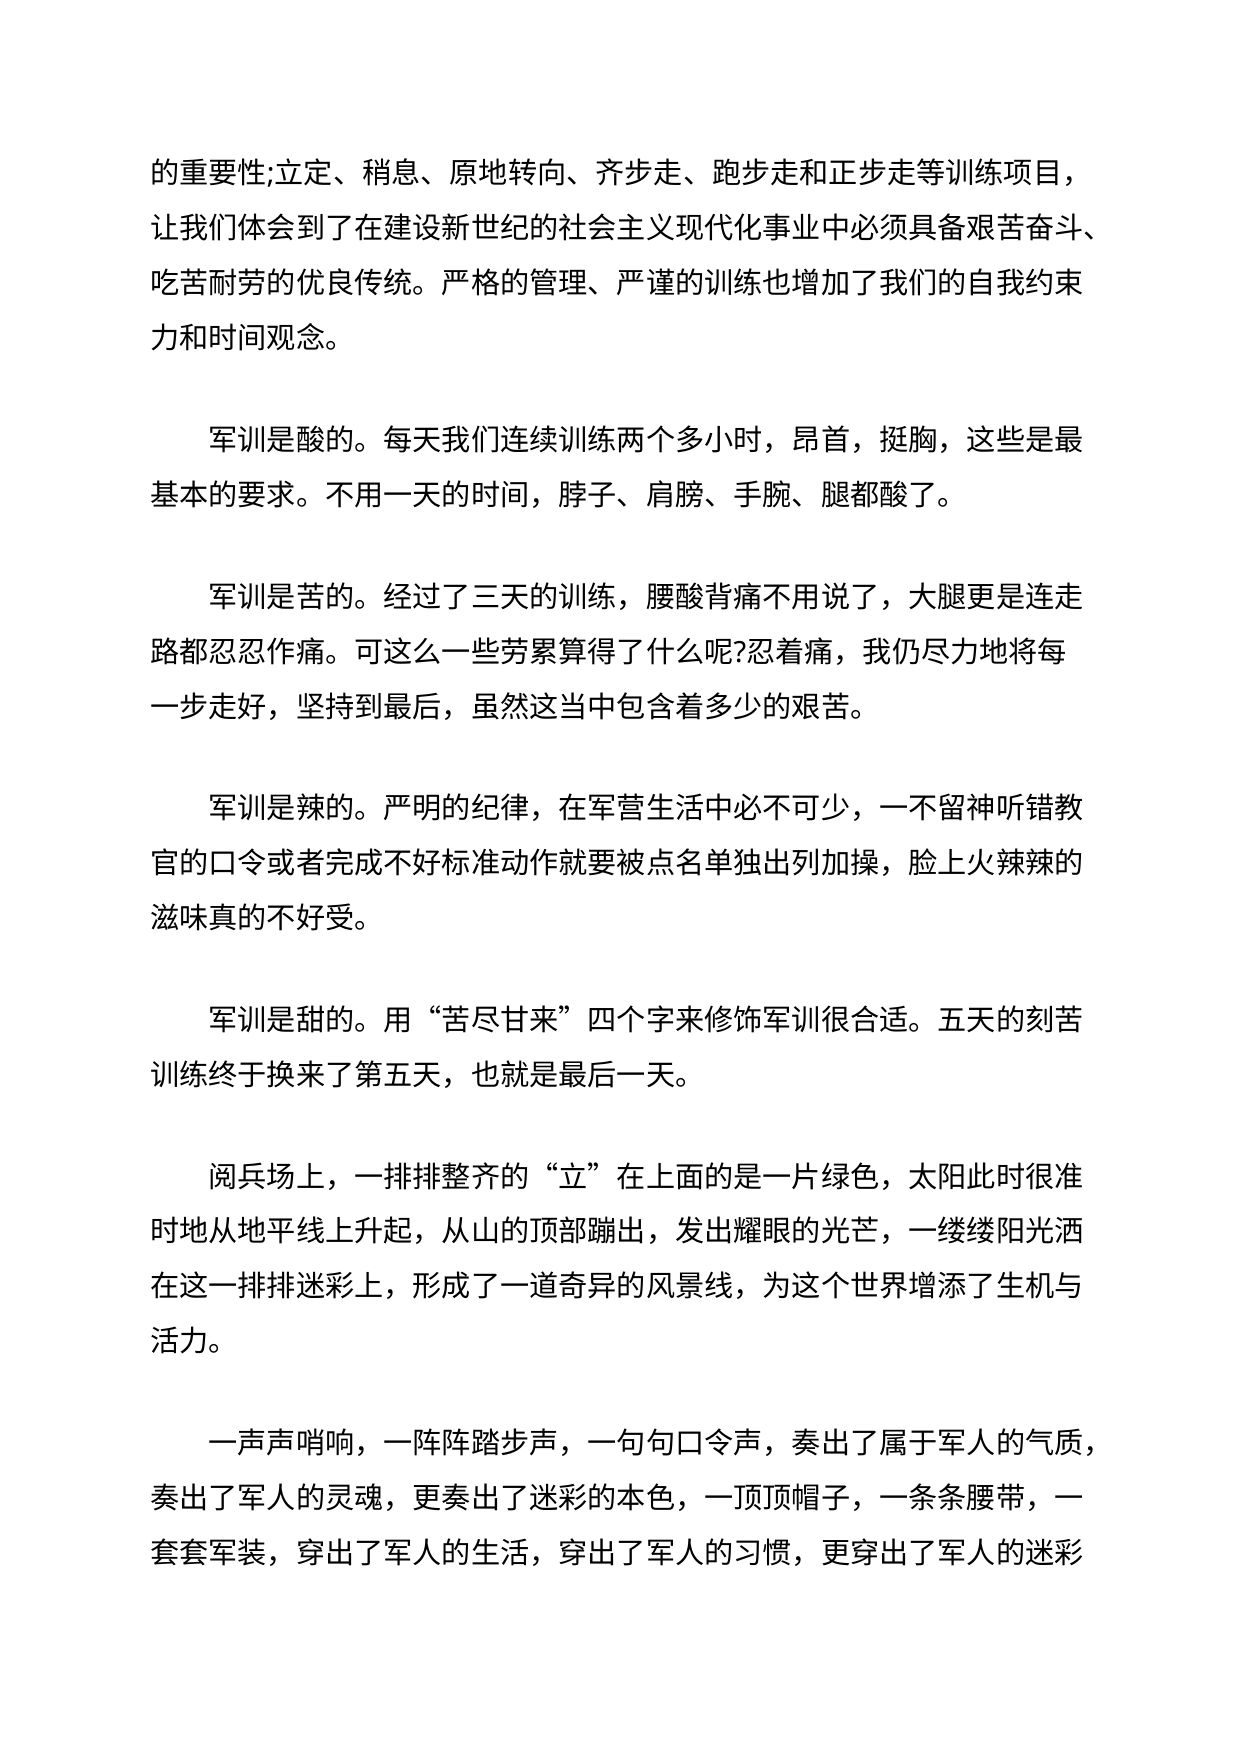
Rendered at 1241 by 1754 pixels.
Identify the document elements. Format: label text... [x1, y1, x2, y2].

text 军训是辣的。严明的纪律，在军营生活中必不可少，一不留神听错教官的口令或者完成不好标准动作就要被点名单独出列加操，脸上火辣辣的滋味真的不好受。 [150, 785, 1090, 937]
text 阅兵场上，一排排整齐的“立”在上面的是一片绿色，太阳此时很准时地从地平线上升起，从山的顶部蹦出，发出耀眼的光芒，一缕缕阳光洒在这一排排迷彩上，形成了一道奇异的风景线，为这个世界增添了生机与活力。 [150, 1153, 1090, 1360]
text 军训是苦的。经过了三天的训练，腰酸背痛不用说了，大腿更是连走路都忍忍作痛。可这么一些劳累算得了什么呢?忍着痛，我仍尽力地将每一步走好，坚持到最后，虽然这当中包含着多少的艰苦。 [150, 573, 1090, 725]
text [150, 1419, 1090, 1572]
text 军训是酸的。每天我们连续训练两个多小时，昂首，挺胸，这些是最基本的要求。不用一天的时间，脖子、肩膀、手腕、腿都酸了。 [150, 417, 1090, 514]
text 军训是甜的。用“苦尽甘来”四个字来修饰军训很合适。五天的刻苦训练终于换来了第五天，也就是最后一天。 [150, 996, 1090, 1094]
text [150, 150, 1090, 357]
